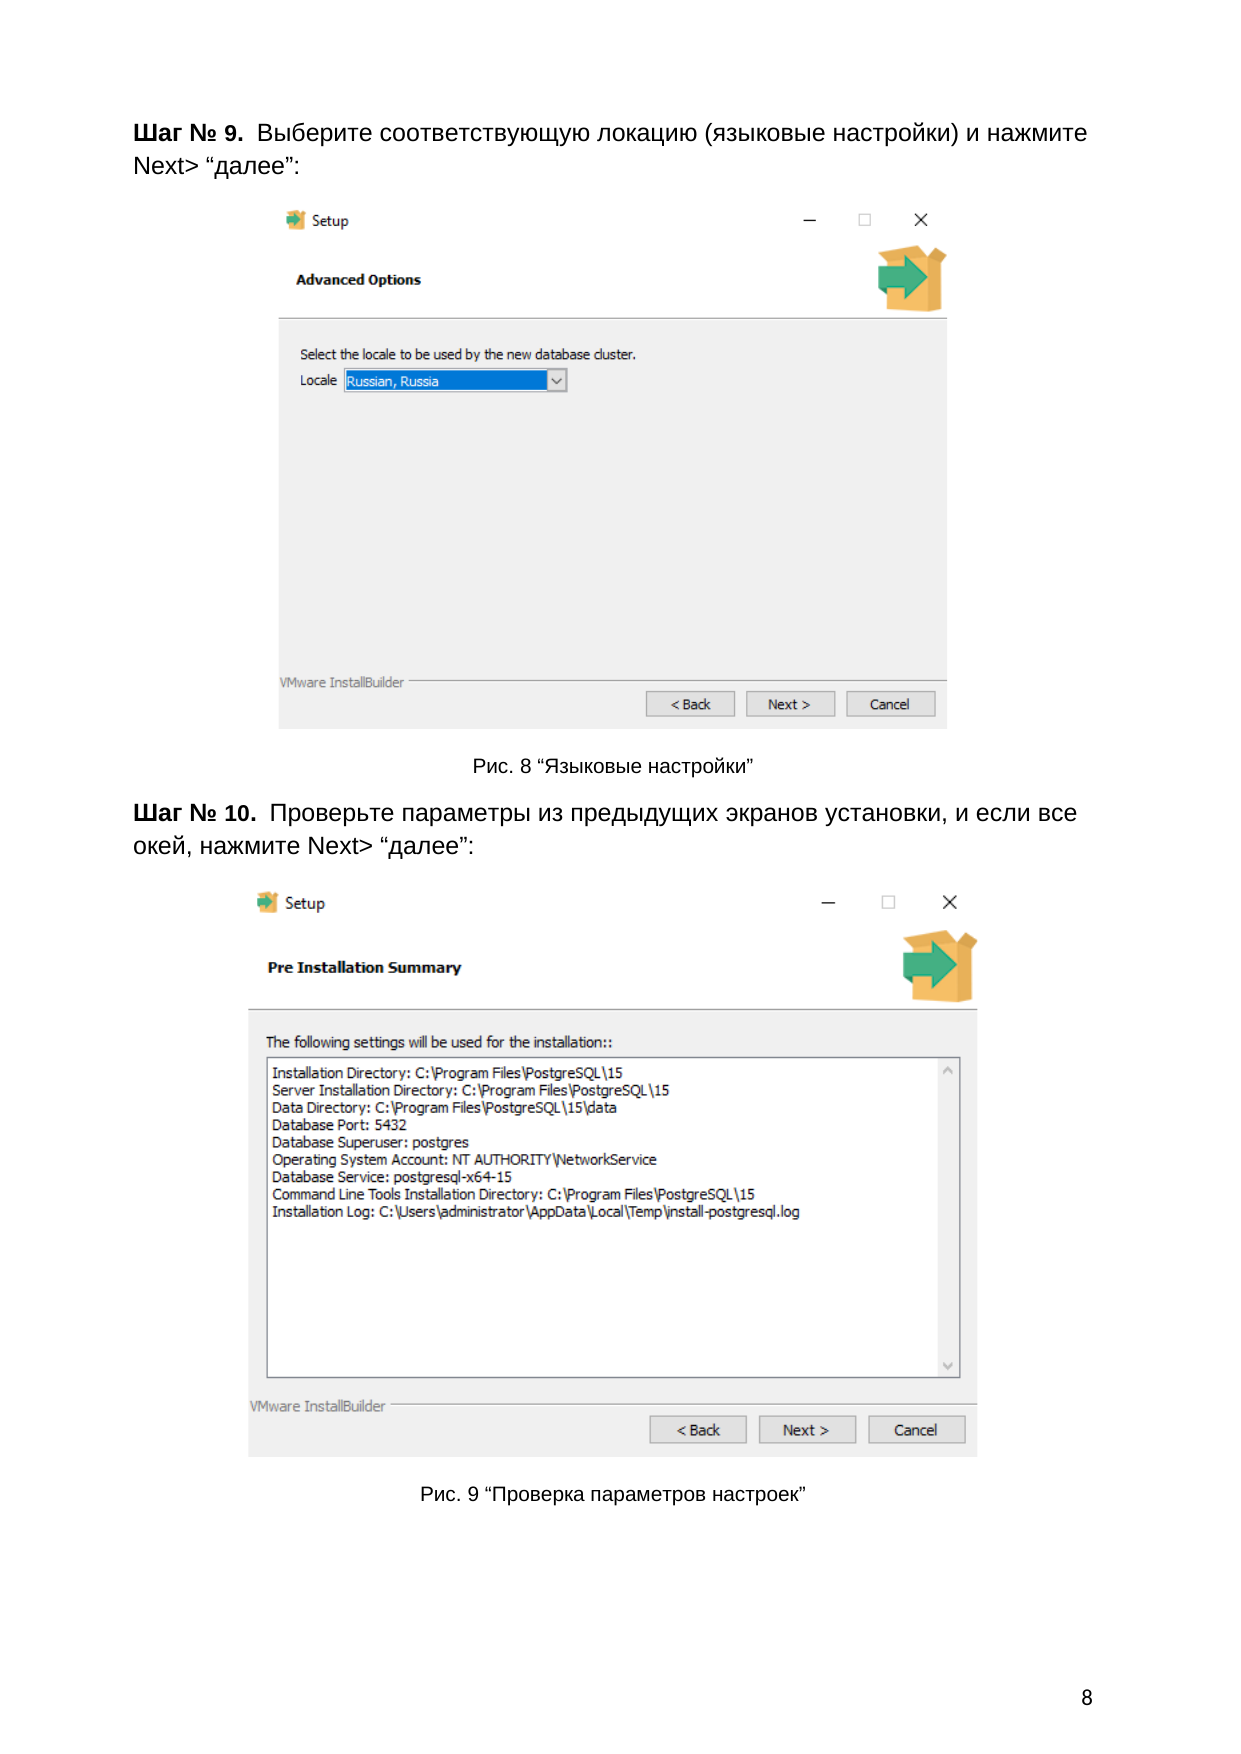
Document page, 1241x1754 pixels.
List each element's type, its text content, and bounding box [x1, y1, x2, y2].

text Шаг № 10. Проверьте параметры из предыдущих экранов установки, и если все окей, нажмите Next> “далее”: [133, 798, 1093, 860]
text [133, 118, 1093, 180]
picture [278, 205, 948, 729]
picture [248, 885, 978, 1457]
